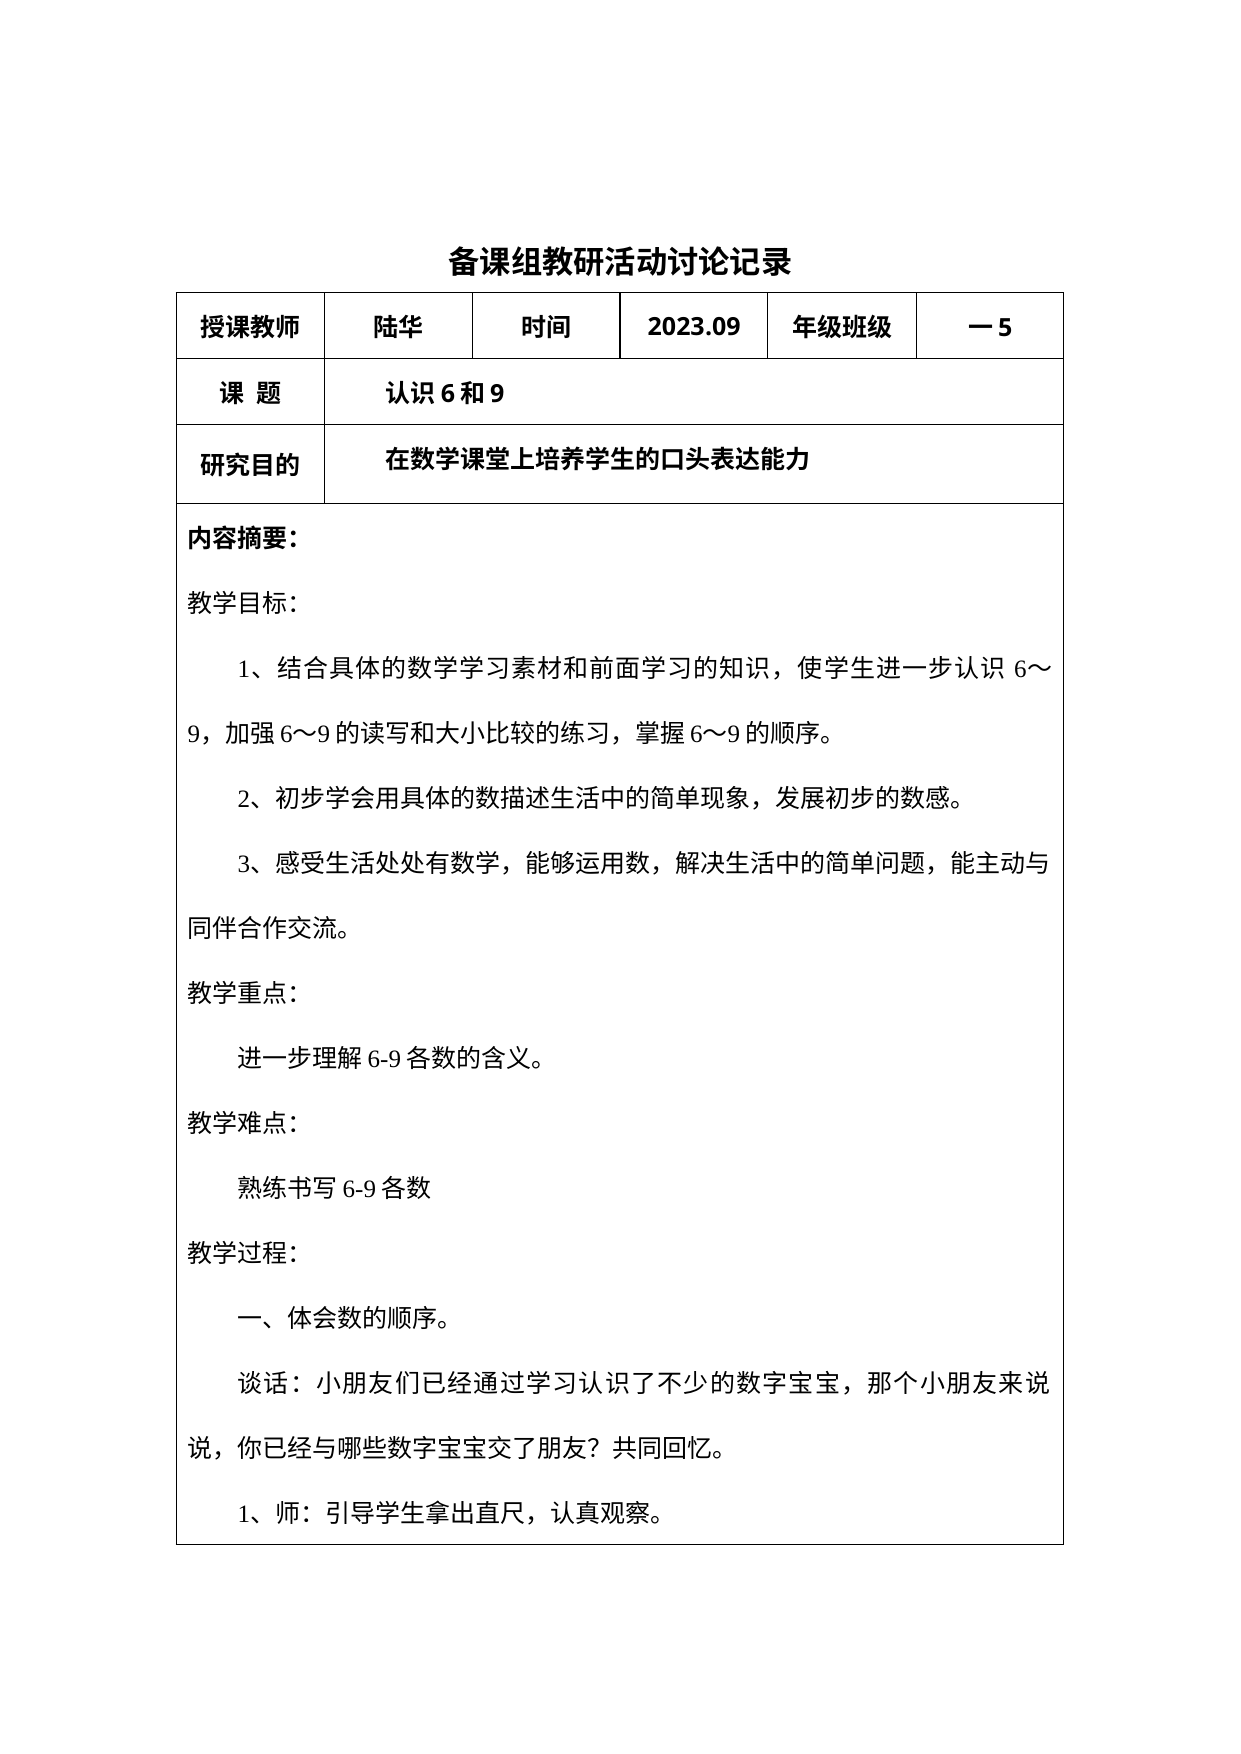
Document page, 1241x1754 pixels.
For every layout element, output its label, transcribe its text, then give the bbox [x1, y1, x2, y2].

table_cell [177, 504, 1063, 1544]
table_header 陆华 [325, 293, 472, 358]
table_cell 认识6和9 [325, 359, 1063, 424]
table_header 年级班级 [768, 293, 916, 358]
table_cell 课 题 [177, 359, 324, 424]
table_header 一5 [917, 293, 1063, 358]
text 备课组教研活动讨论记录 [187, 227, 1053, 292]
table_cell 研究目的 [177, 425, 324, 503]
table_header 2023.09 [621, 293, 767, 358]
table_cell 在数学课堂上培养学生的口头表达能力 [325, 425, 1063, 503]
table_header 授课教师 [177, 293, 324, 358]
table_header 时间 [473, 293, 619, 358]
